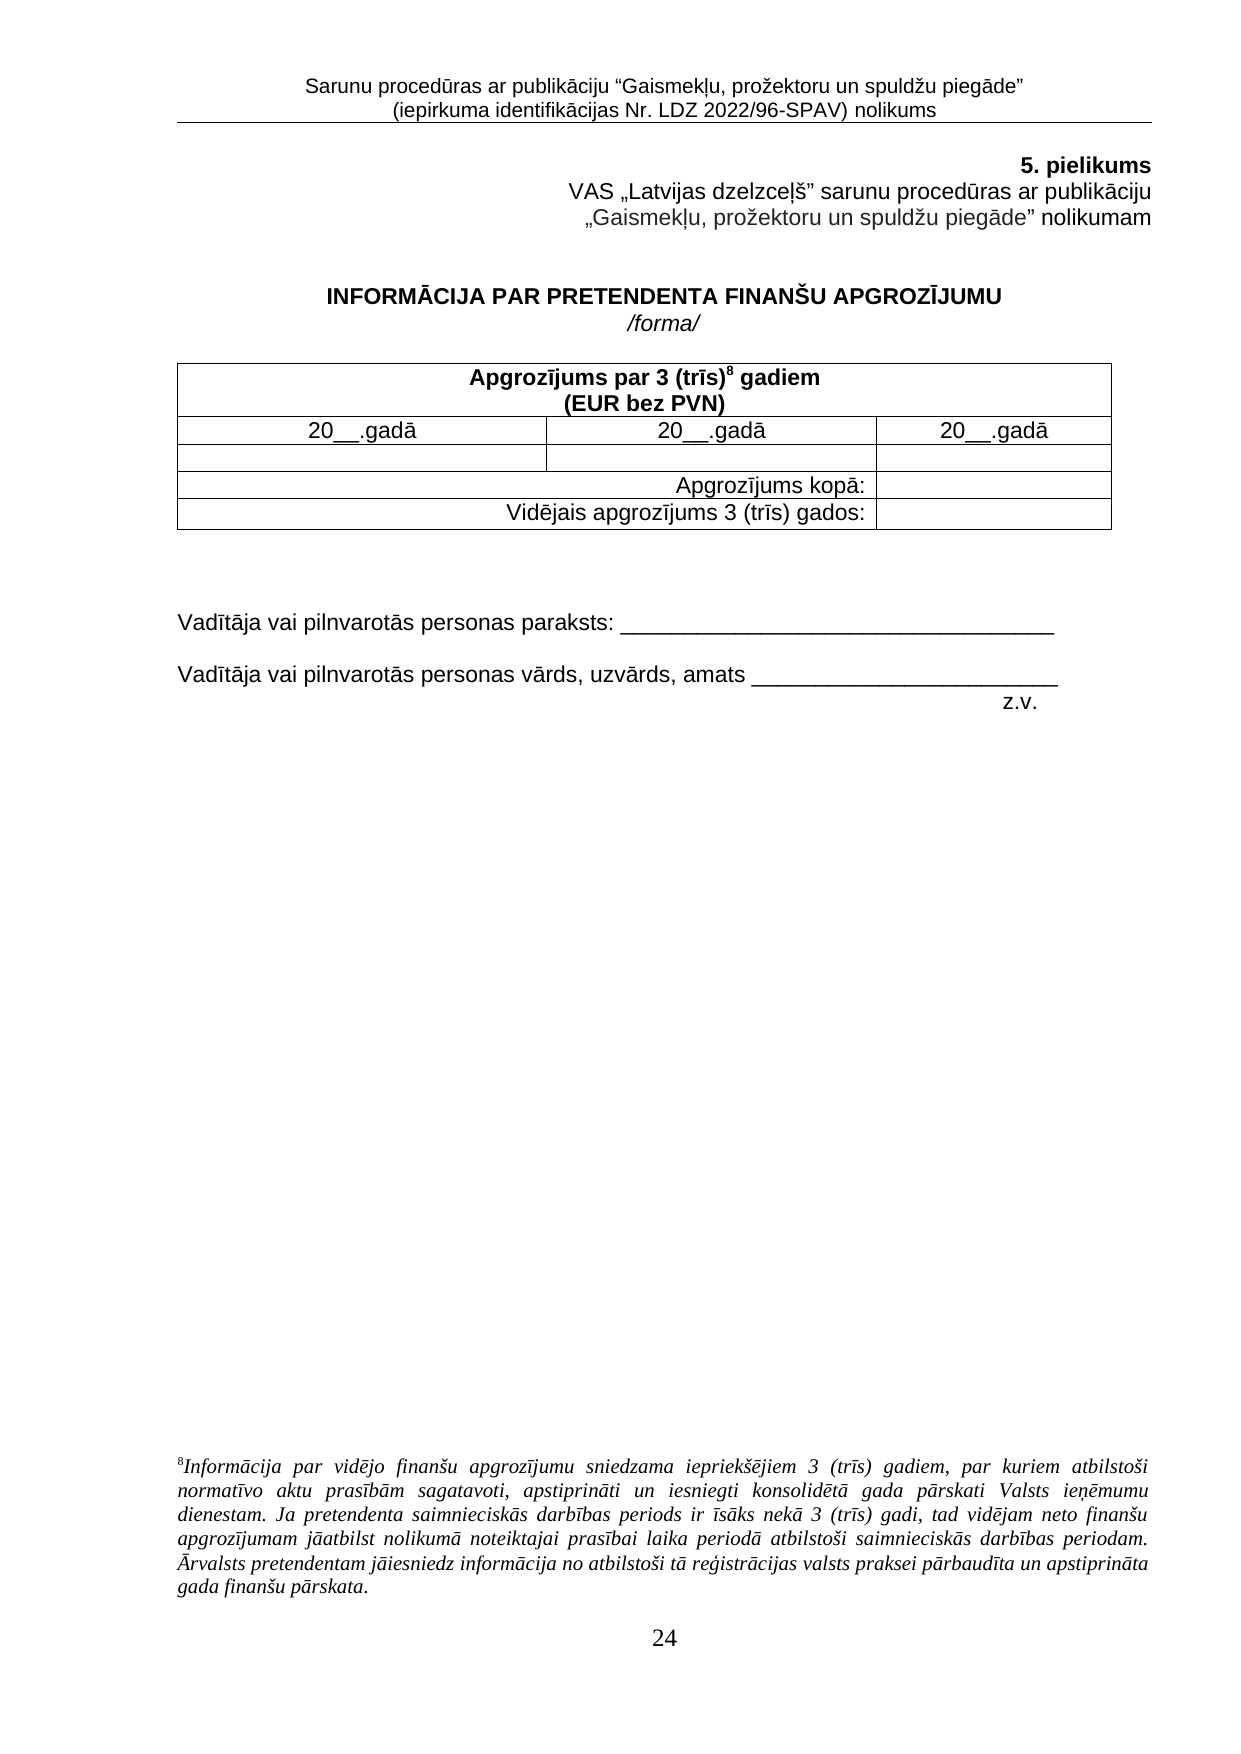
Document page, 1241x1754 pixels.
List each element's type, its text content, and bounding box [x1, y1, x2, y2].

text 5. pielikums [177, 152, 1152, 178]
table_cell 20__.gadā [547, 417, 876, 443]
table_cell [547, 445, 876, 471]
text INFORMĀCIJA PAR PRETENDENTA FINANŠU APGROZĪJUMU [177, 283, 1152, 310]
table_cell 20__.gadā [877, 417, 1111, 443]
text Vadītāja vai pilnvarotās personas paraksts: __________________________________ [177, 609, 1152, 635]
table_cell [877, 445, 1111, 471]
text z.v. [927, 688, 1152, 714]
text „Gaismekļu, prožektoru un spuldžu piegāde” nolikumam [148, 204, 1152, 231]
text /forma/ [177, 310, 1152, 336]
table_cell Apgrozījums kopā: [178, 472, 876, 498]
table_cell [877, 499, 1111, 528]
text Vadītāja vai pilnvarotās personas vārds, uzvārds, amats ________________________ [177, 661, 1152, 688]
table_cell Vidējais apgrozījums 3 (trīs) gados: [178, 499, 876, 528]
table_header Apgrozījums par 3 (trīs) gadiem (EUR bez PVN) [178, 364, 1111, 416]
table_cell [877, 472, 1111, 498]
text VAS „Latvijas dzelzceļš” sarunu procedūras ar publikāciju [177, 178, 1152, 204]
table_cell 20__.gadā [178, 417, 546, 443]
table_cell [178, 445, 546, 471]
